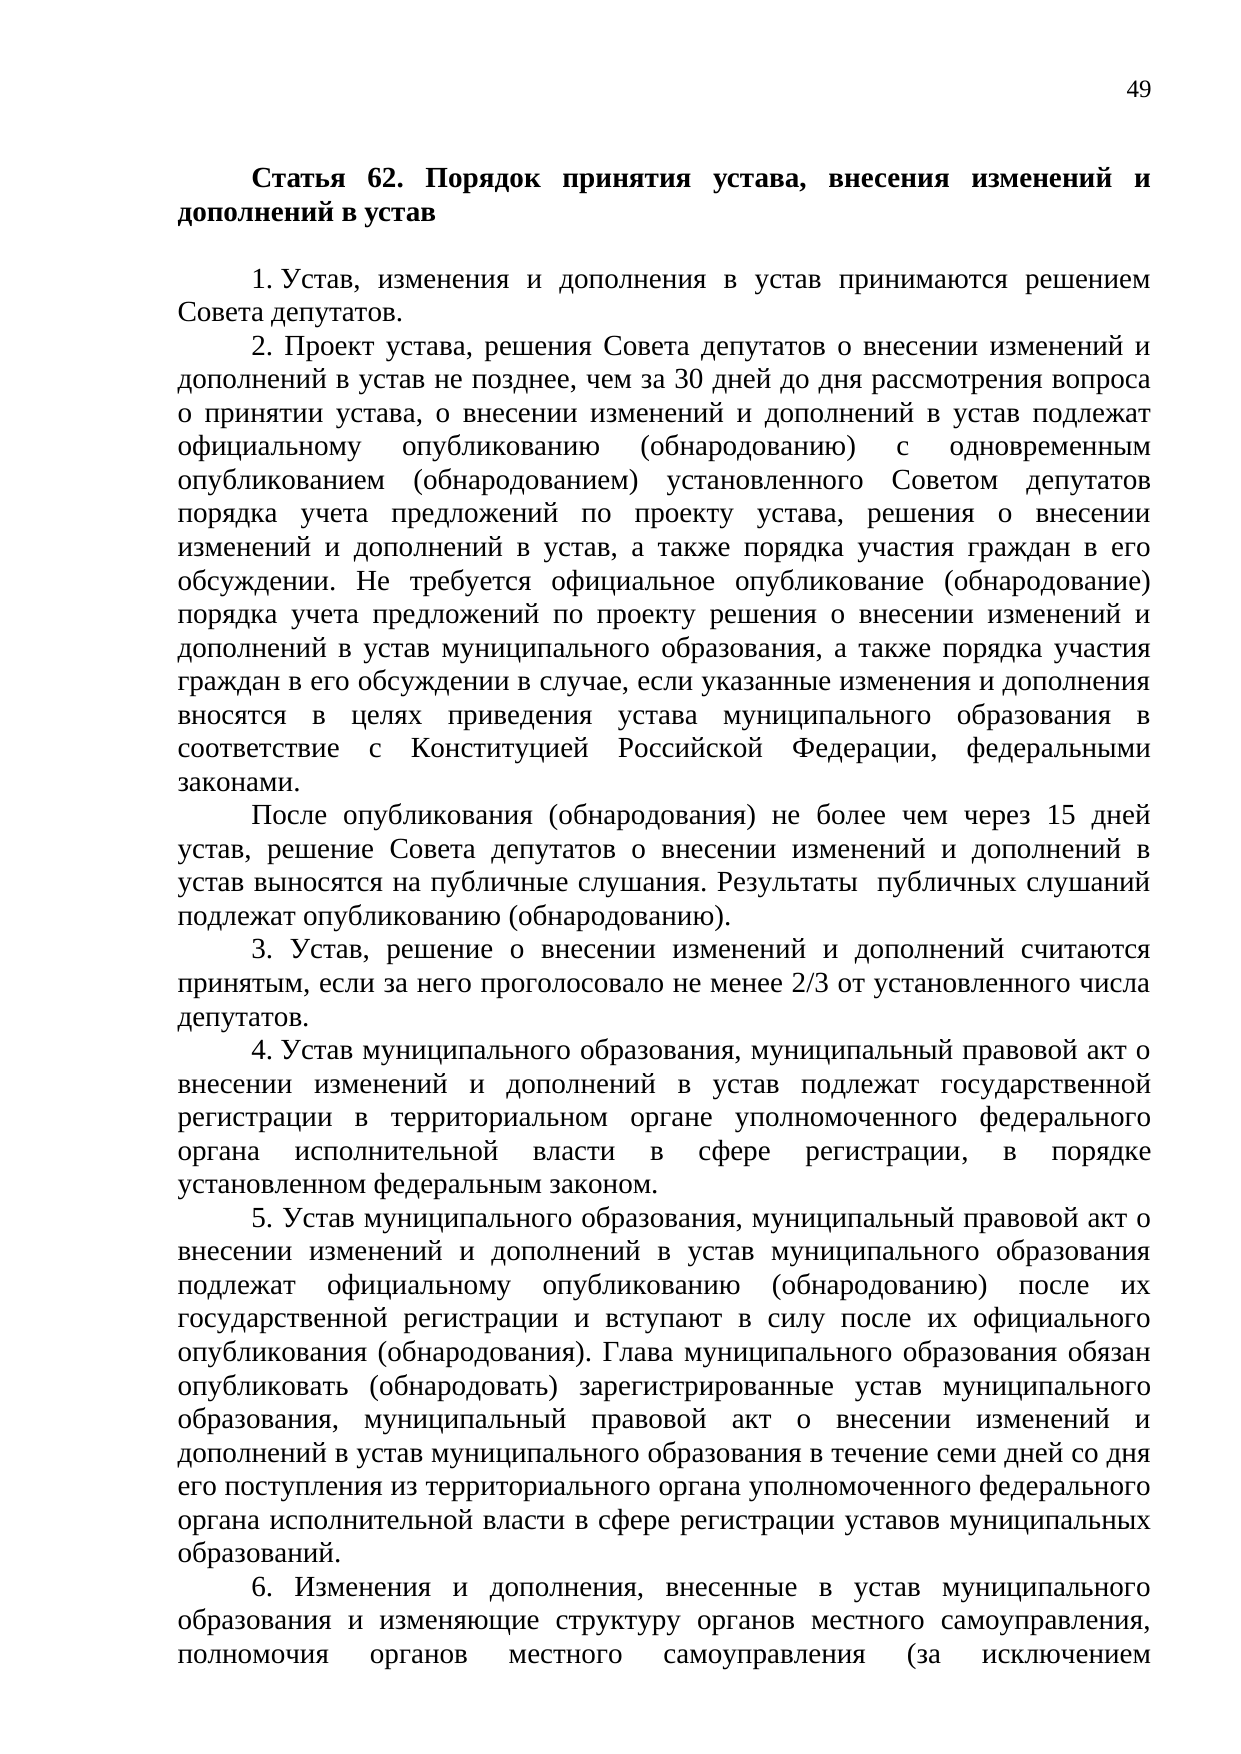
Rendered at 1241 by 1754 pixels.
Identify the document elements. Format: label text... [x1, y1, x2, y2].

text 1. Устав, изменения и дополнения в устав принимаются решением Совета депутатов. [177, 261, 1152, 328]
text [177, 1569, 1152, 1669]
text 5. Устав муниципального образования, муниципальный правовой акт о внесении изменений и дополнений в устав муниципального образования подлежат официальному опубликованию (обнародованию) после их государственной регистрации и вступают в силу после их официального опубликования (обнародования). Глава муниципального образования обязан опубликовать (обнародовать) зарегистрированные устав муниципального образования, муниципальный правовой акт о внесении изменений и дополнений в устав муниципального образования в течение семи дней со дня его поступления из территориального органа уполномоченного федерального органа исполнительной власти в сфере регистрации уставов муниципальных образований. [177, 1200, 1152, 1569]
text 3. Устав, решение о внесении изменений и дополнений считаются принятым, если за него проголосовало не менее 2/3 от установленного числа депутатов. [177, 932, 1152, 1032]
text После опубликования (обнародования) не более чем через 15 дней устав, решение Совета депутатов о внесении изменений и дополнений в устав выносятся на публичные слушания. Результаты публичных слушаний подлежат опубликованию (обнародованию). [177, 797, 1152, 932]
text 4. Устав муниципального образования, муниципальный правовой акт о внесении изменений и дополнений в устав подлежат государственной регистрации в территориальном органе уполномоченного федерального органа исполнительной власти в сфере регистрации, в порядке установленном федеральным законом. [177, 1032, 1152, 1200]
text Статья 62. Порядок принятия устава, внесения изменений и дополнений в устав [177, 118, 1152, 227]
text 2. Проект устава, решения Совета депутатов о внесении изменений и дополнений в устав не позднее, чем за 30 дней до дня рассмотрения вопроса о принятии устава, о внесении изменений и дополнений в устав подлежат официальному опубликованию (обнародованию) с одновременным опубликованием (обнародованием) установленного Советом депутатов порядка учета предложений по проекту устава, решения о внесении изменений и дополнений в устав, а также порядка участия граждан в его обсуждении. Не требуется официальное опубликование (обнародование) порядка учета предложений по проекту решения о внесении изменений и дополнений в устав муниципального образования, а также порядка участия граждан в его обсуждении в случае, если указанные изменения и дополнения вносятся в целях приведения устава муниципального образования в соответствие с Конституцией Российской Федерации, федеральными законами. [177, 328, 1152, 797]
